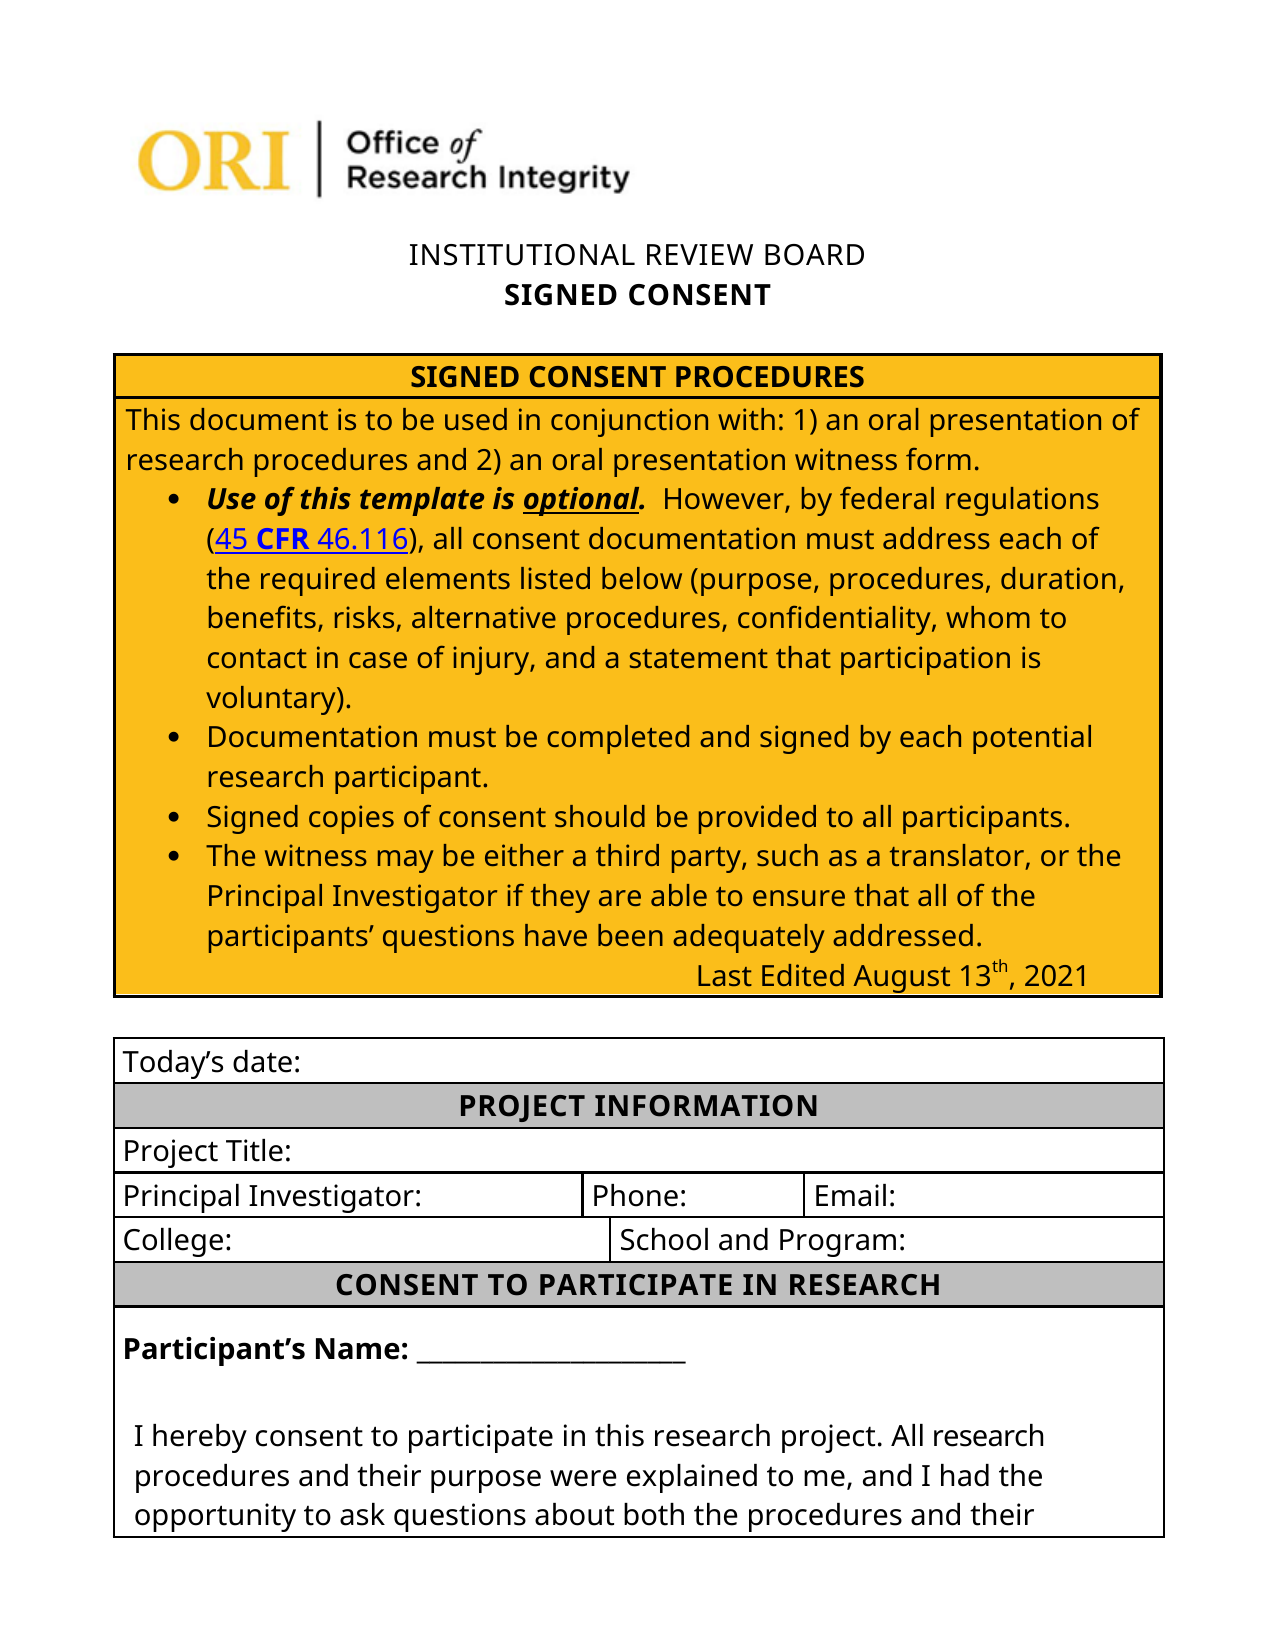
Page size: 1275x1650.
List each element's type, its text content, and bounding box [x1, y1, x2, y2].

table_header SIGNED CONSENT PROCEDURES [116, 356, 1159, 396]
subtitle SIGNED coNSENT [112, 274, 1162, 313]
table_header Today’s date: [115, 1039, 1163, 1082]
table_cell Project Title: [115, 1129, 1163, 1171]
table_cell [115, 1308, 1163, 1536]
picture [112, 91, 655, 235]
table_cell Principal Investigator: [115, 1174, 581, 1216]
table_cell Project INformation [115, 1084, 1163, 1127]
table_cell School and Program: [611, 1218, 1163, 1261]
table_cell This document is to be used in conjunction with: 1) an oral presentation of research procedures and 2) an oral presentation witness form. Use of this template is optional. However, by federal regulations (45 CFR 46.116), all consent documentation must address each of the required elements listed below (purpose, procedures, duration, benefits, risks, alternative procedures, confidentiality, whom to contact in case of injury, and a statement that participation is voluntary). Documentation must be completed and signed by each potential research participant. Signed copies of consent should be provided to all participants. The witness may be either a third party, such as a translator, or the Principal Investigator if they are able to ensure that all of the participants’ questions have been adequately addressed. Last Edited August 13th, 2021 [116, 399, 1159, 994]
table_cell Email: [805, 1174, 1163, 1216]
table_cell CONSENT TO PARTICIPATE IN RESEARCH [115, 1263, 1163, 1305]
table_cell Phone: [584, 1174, 803, 1216]
subtitle Institutional Review BOard [112, 234, 1162, 274]
table_cell College: [115, 1218, 609, 1261]
